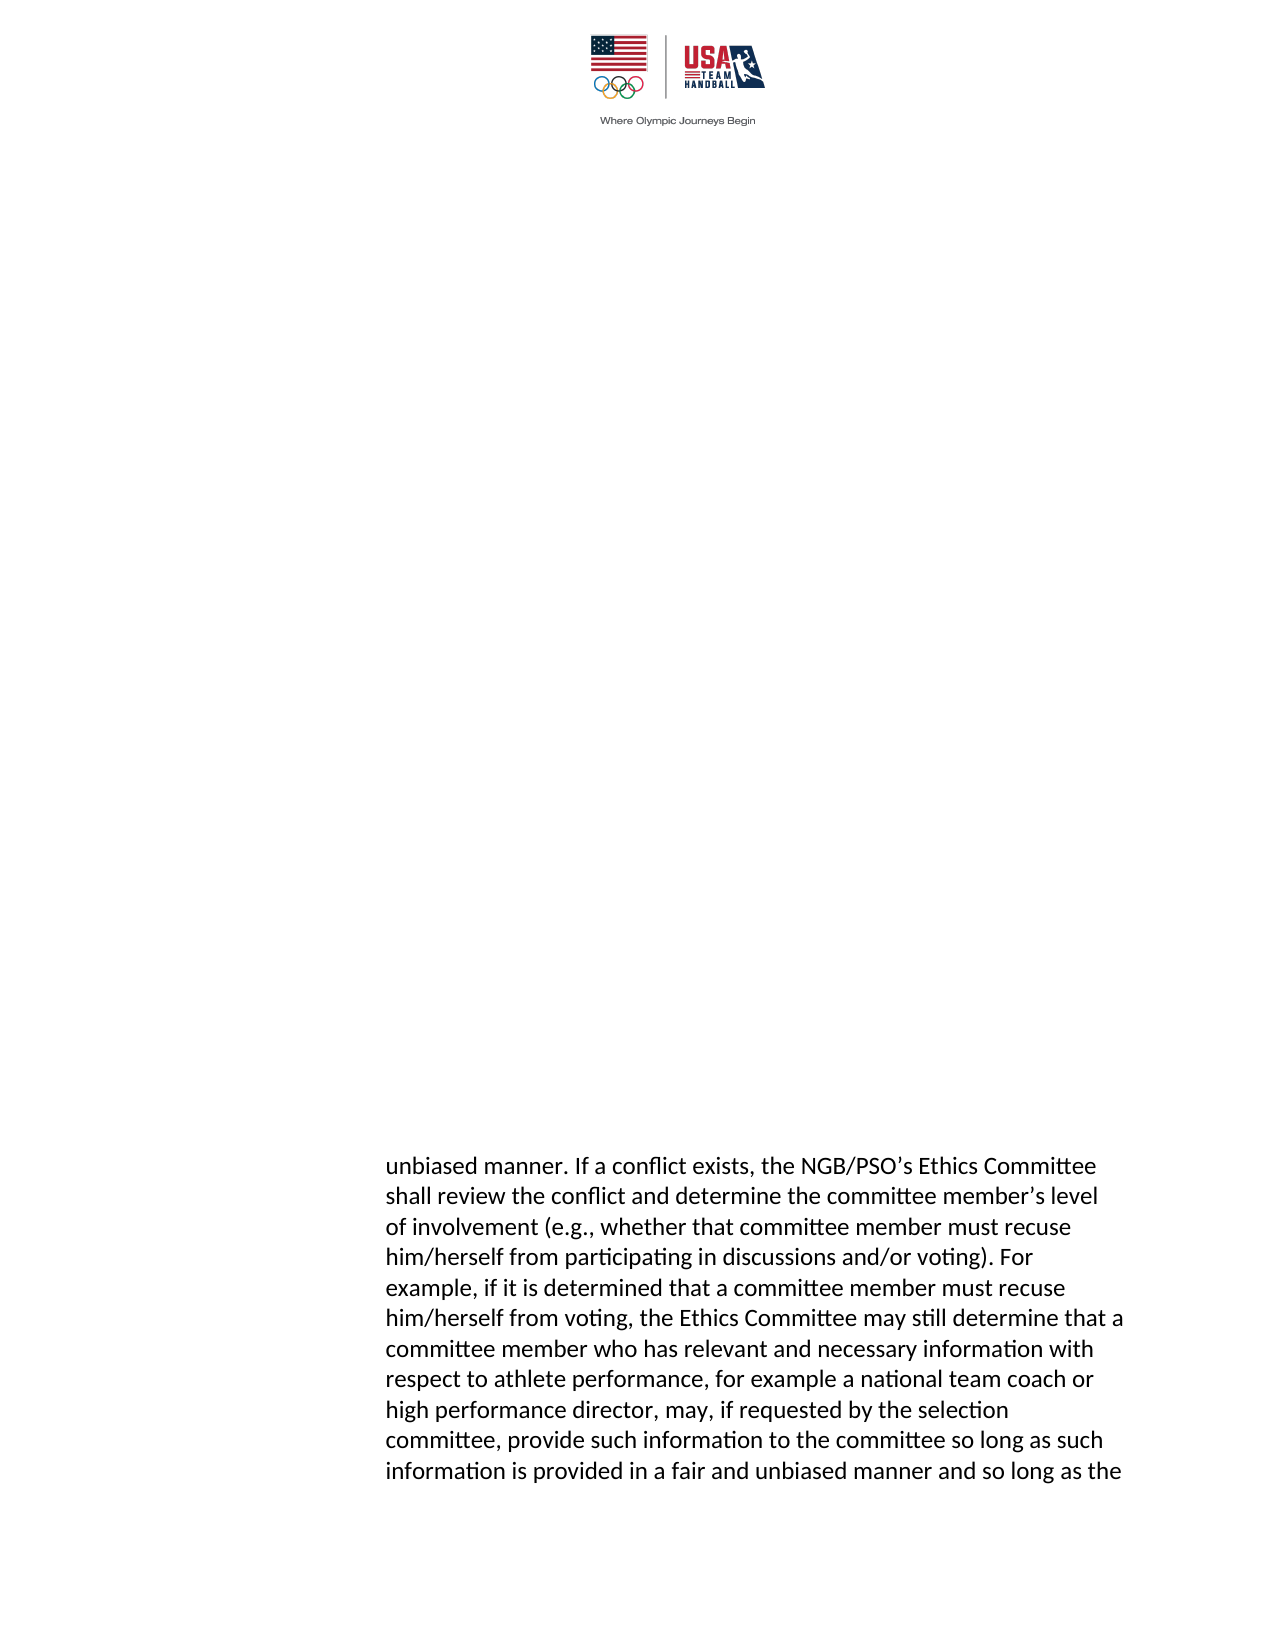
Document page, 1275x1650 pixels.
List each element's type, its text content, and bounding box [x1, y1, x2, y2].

text Any member of the selection committee who has an actual, possible, or perceived conflict of interest must disclose it to the NGB/PSO’s Ethics Committee prior to the start of the selection process and/or recuse him/herself from the review process and/or voting. A conflict of interest exists when a personal, family, financial, professional, club, team or business interest of the committee member poses a direct or indirect relationship, connection, or affiliation, past or present, with an athlete in contention for the applicable team selection that could compromise the committee member’s ability to participate in the selection process in an unbiased manner. If a conflict exists, the NGB/PSO’s Ethics Committee shall review the conflict and determine the committee member’s level of involvement (e.g., whether that committee member must recuse him/herself from participating in discussions and/or voting). For example, if it is determined that a committee member must recuse him/herself from voting, the Ethics Committee may still determine that a committee member who has relevant and necessary information with respect to athlete performance, for example a national team coach or high performance director, may, if requested by the selection committee, provide such information to the committee so long as such information is provided in a fair and unbiased manner and so long as the committee member with the conflict of interest does not vote toward the final decision. The committee member must not otherwise influence other members of the committee in the selection process. [385, 1150, 1125, 1486]
picture [549, 13, 806, 133]
